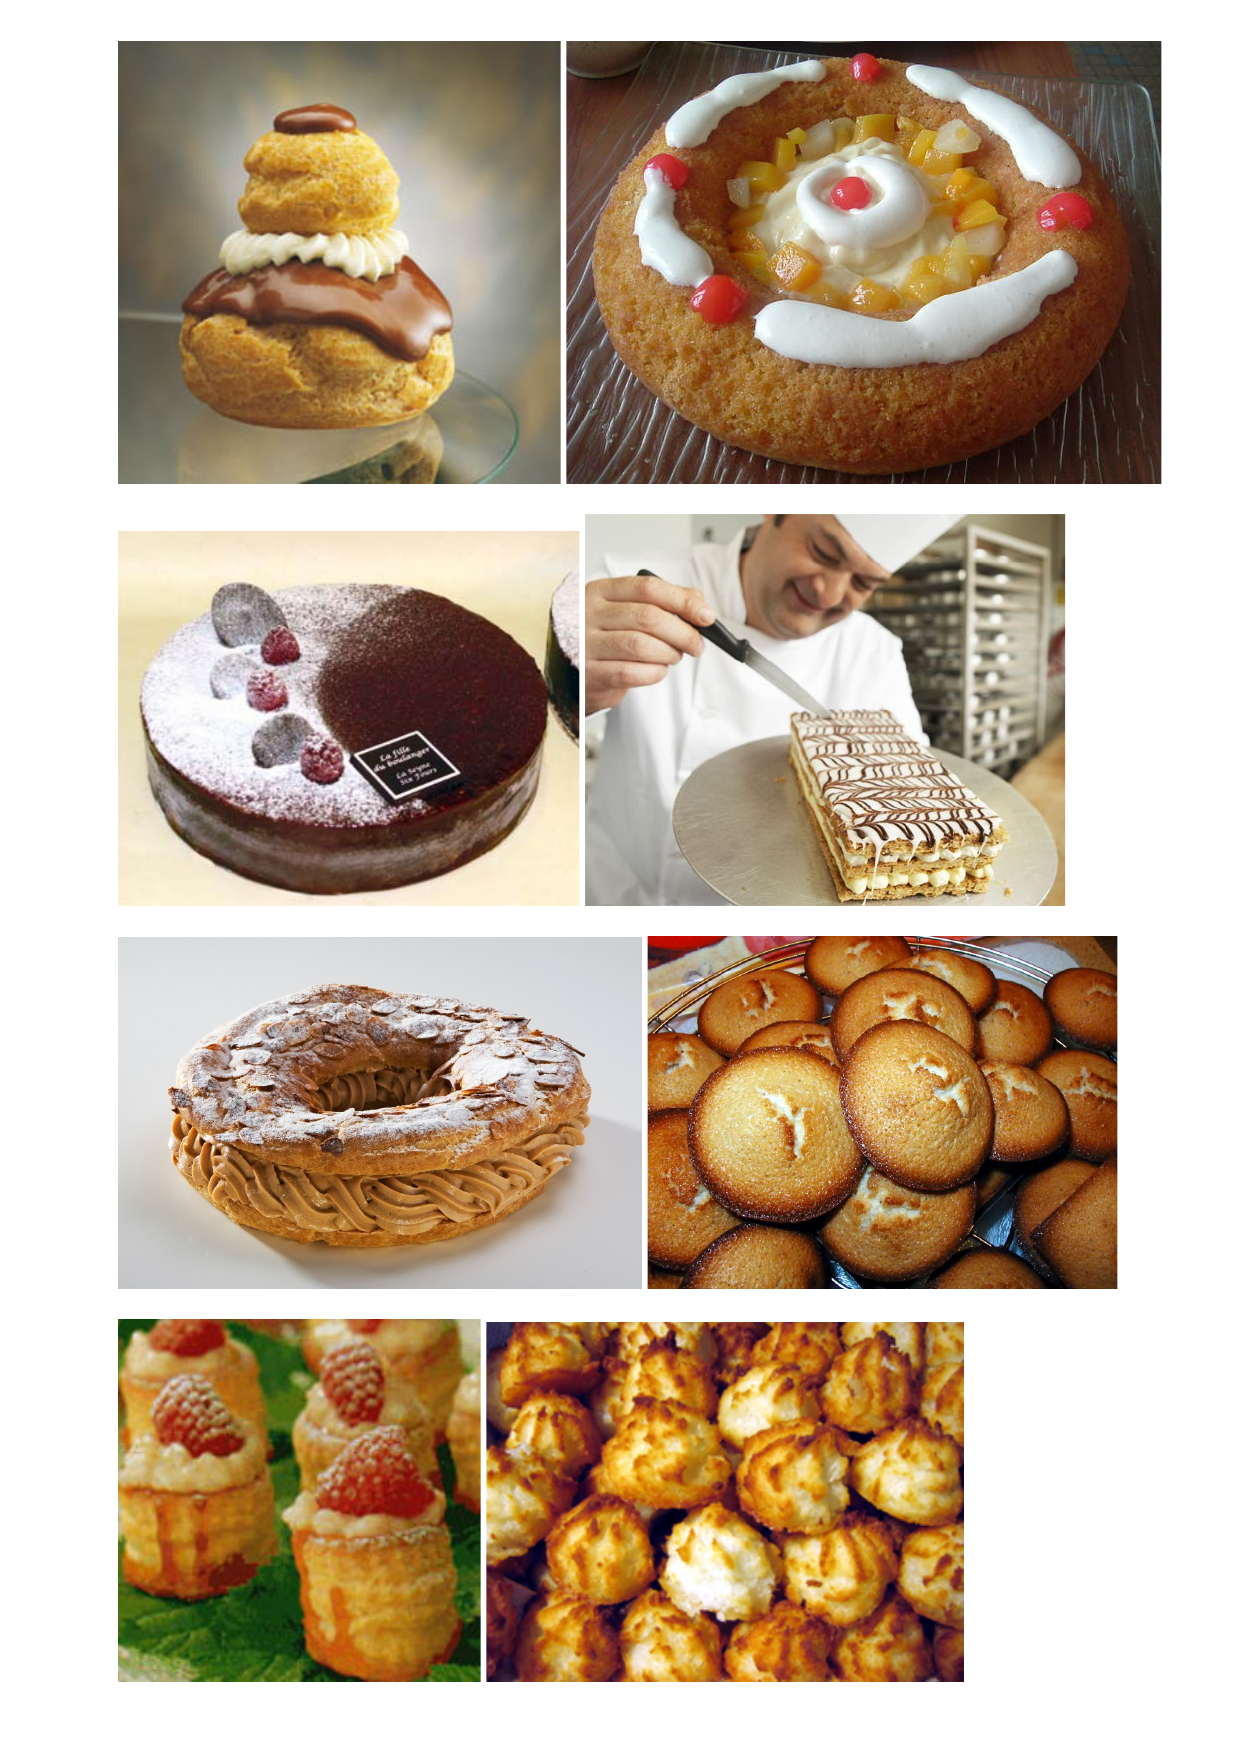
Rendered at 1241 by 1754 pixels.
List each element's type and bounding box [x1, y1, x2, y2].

picture [118, 937, 642, 1289]
picture [118, 1319, 481, 1682]
picture [118, 531, 580, 906]
picture [566, 41, 1162, 484]
picture [585, 514, 1066, 906]
picture [647, 936, 1118, 1289]
picture [118, 41, 561, 484]
picture [486, 1322, 964, 1682]
